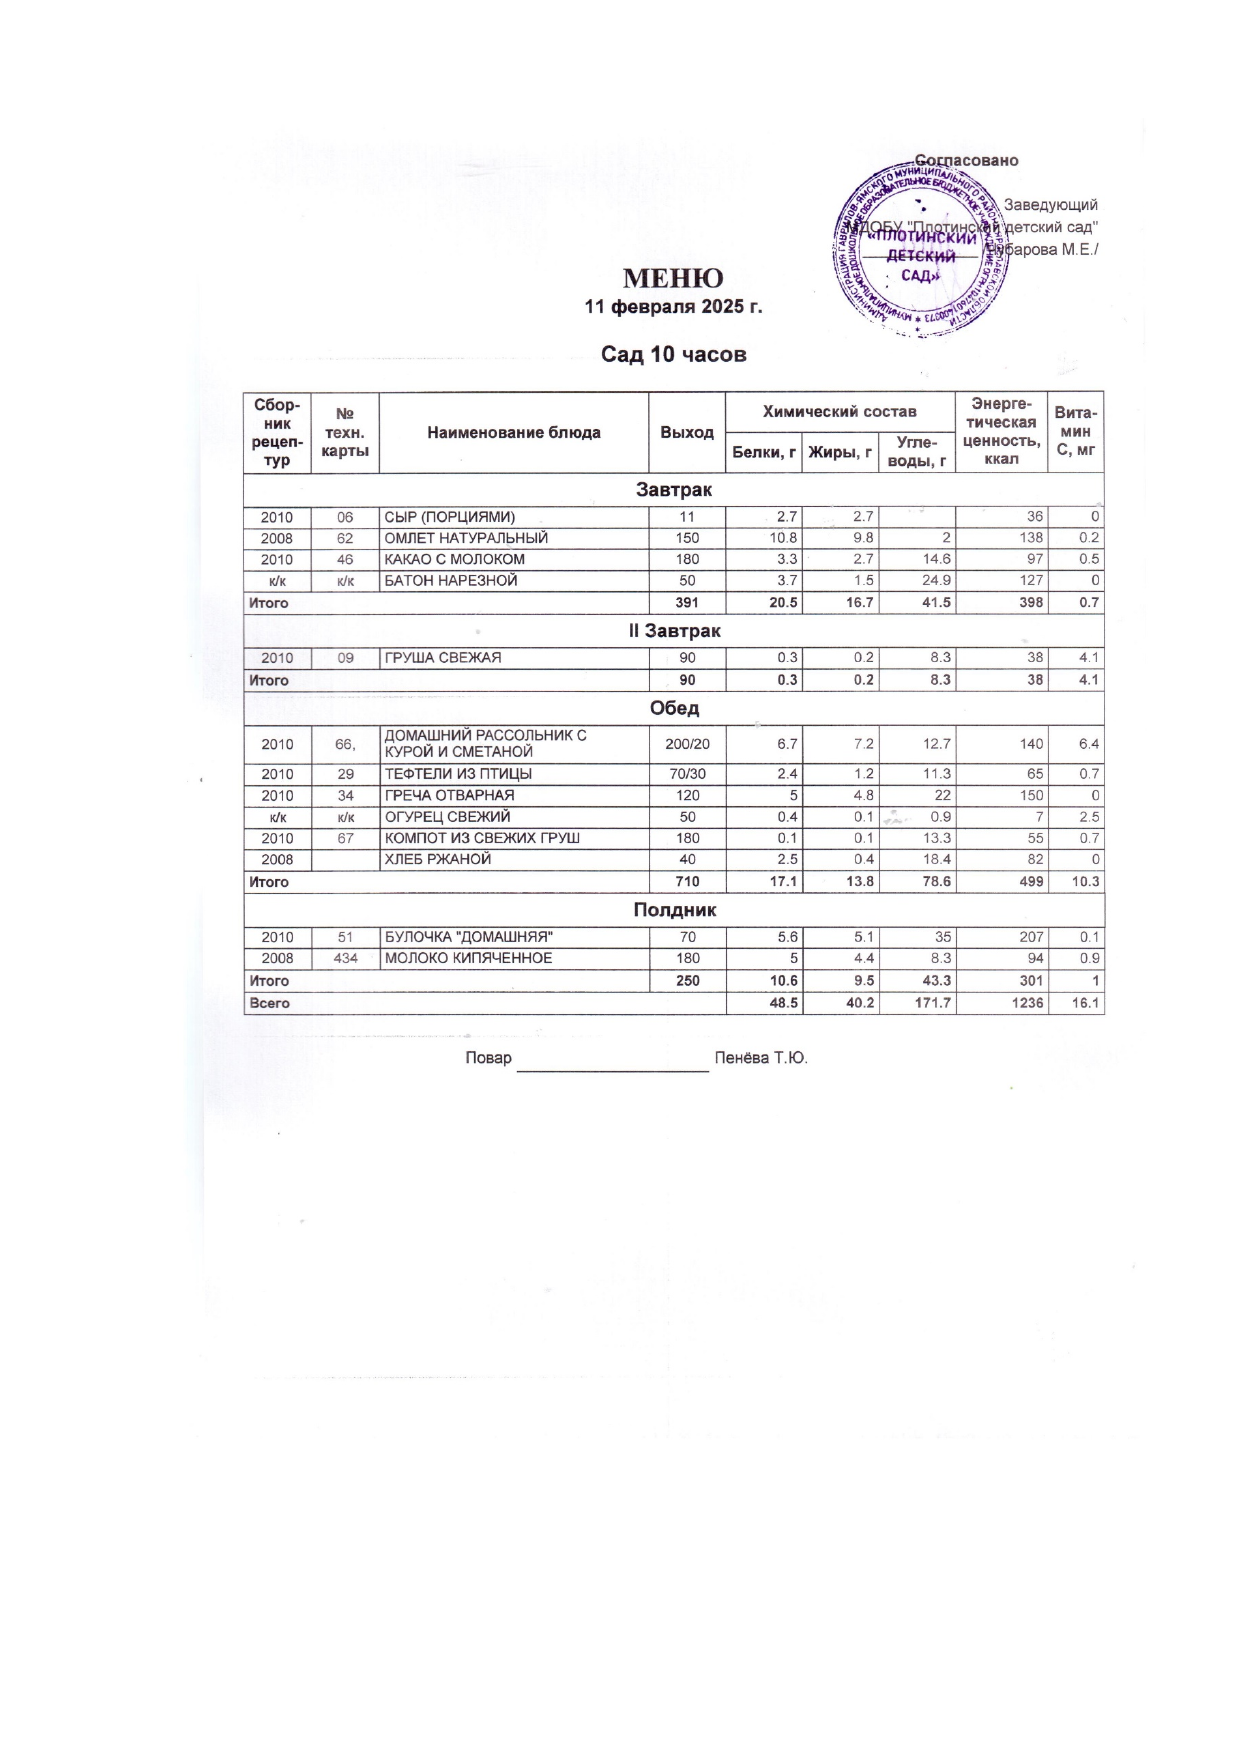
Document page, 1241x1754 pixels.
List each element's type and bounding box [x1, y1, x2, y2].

picture [177, 118, 1152, 1459]
